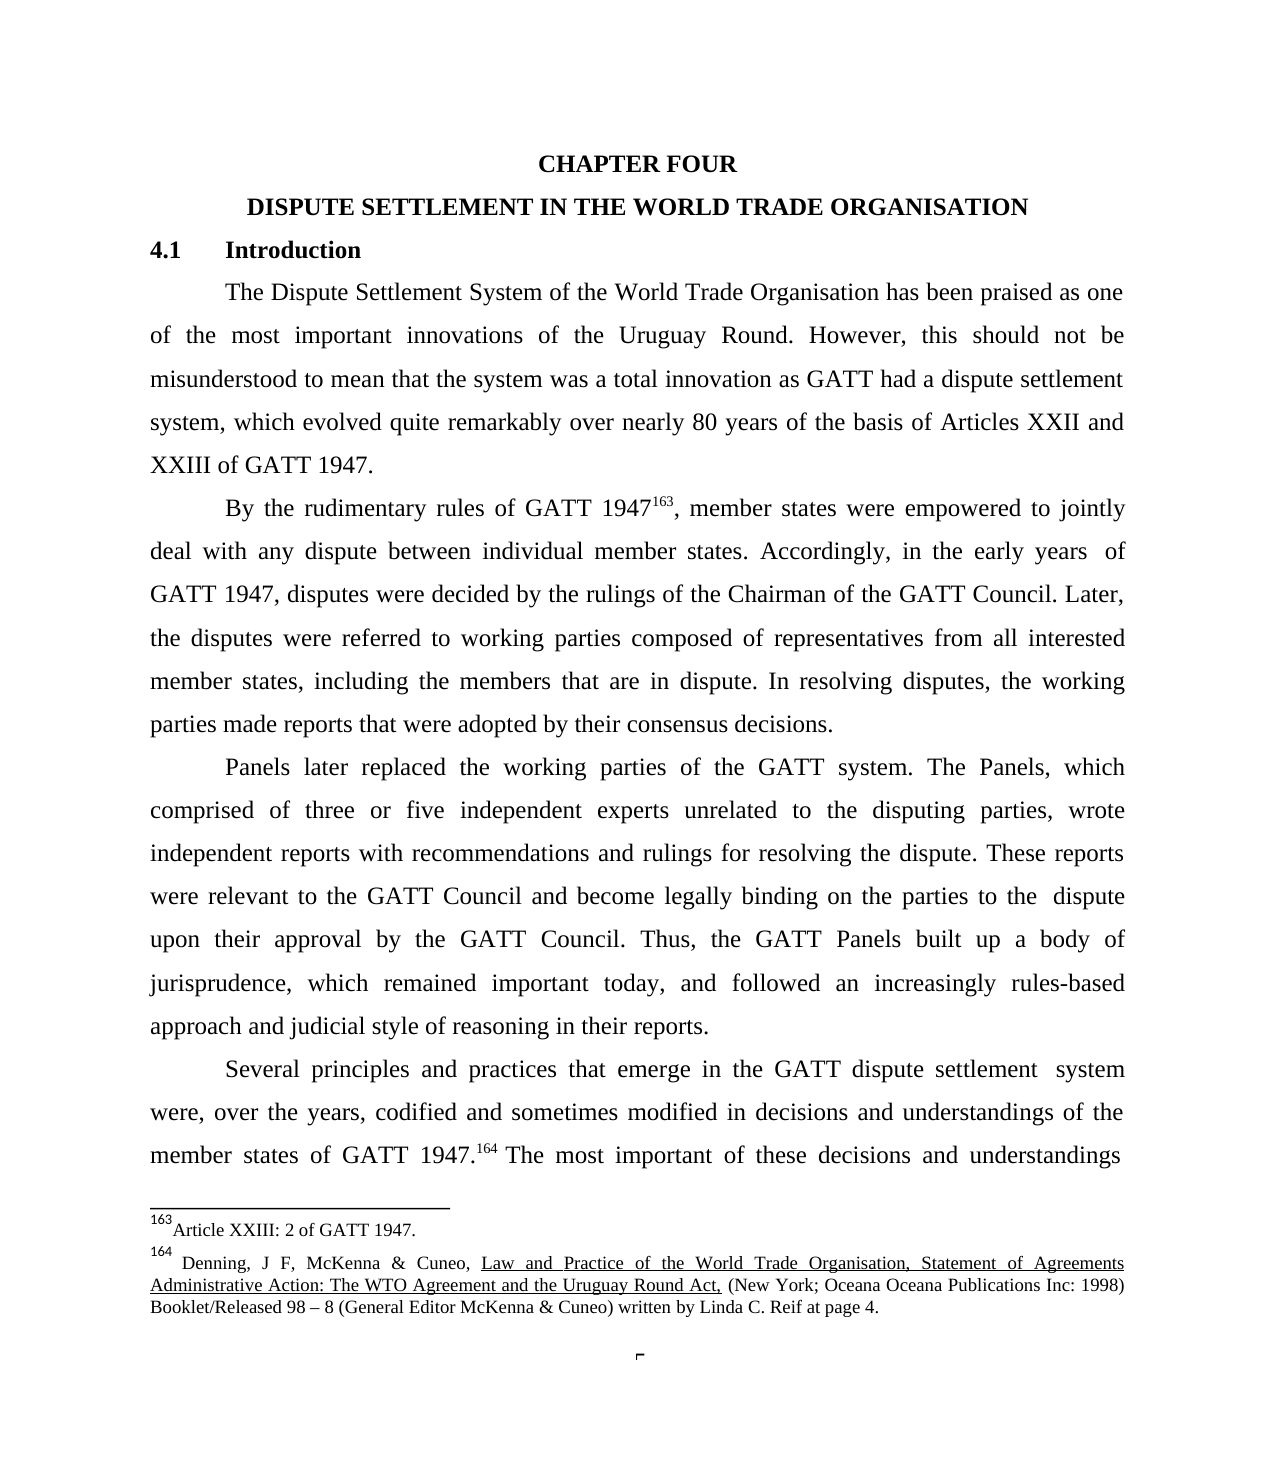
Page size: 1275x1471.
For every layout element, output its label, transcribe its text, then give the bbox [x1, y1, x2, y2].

subtitle CHAPTER FOUR [149, 149, 1126, 177]
text DISPUTE SETTLEMENT IN THE WORLD TRADE ORGANISATION [149, 192, 1126, 220]
text By the rudimentary rules of GATT 1947163, member states were empowered to jointly deal with any dispute between individual member states. Accordingly, in the early years of GATT 1947, disputes were decided by the rulings of the Chairman of the GATT Council. Later, the disputes were referred to working parties composed of representatives from all interested member states, including the members that are in dispute. In resolving disputes, the working parties made reports that were adopted by their consensus decisions. [150, 493, 1126, 738]
text 163Article XXIII: 2 of GATT 1947. [150, 1208, 1181, 1242]
text Several principles and practices that emerge in the GATT dispute settlement system were, over the years, codified and sometimes modified in decisions and understandings of the member states of GATT 1947.164 The most important of these decisions and understandings [150, 1054, 1125, 1169]
subtitle Introduction [150, 235, 1181, 264]
text Panels later replaced the working parties of the GATT system. The Panels, which comprised of three or five independent experts unrelated to the disputing parties, wrote independent reports with recommendations and rulings for resolving the dispute. These reports were relevant to the GATT Council and become legally binding on the parties to the dispute upon their approval by the GATT Council. Thus, the GATT Panels built up a body of jurisprudence, which remained important today, and followed an increasingly rules-based approach and judicial style of reasoning in their reports. [150, 752, 1125, 1039]
text 164 Denning, J F, McKenna & Cuneo, Law and Practice of the World Trade Organisation, Statement of Agreements Administrative Action: The WTO Agreement and the Uruguay Round Act, (New York; Oceana Oceana Publications Inc: 1998) Booklet/Released 98 – 8 (General Editor McKenna & Cuneo) written by Linda C. Reif at page 4. [150, 1242, 1125, 1318]
text The Dispute Settlement System of the World Trade Organisation has been praised as one of the most important innovations of the Uruguay Round. However, this should not be misunderstood to mean that the system was a total innovation as GATT had a dispute settlement system, which evolved quite remarkably over nearly 80 years of the basis of Articles XXII and XXIII of GATT 1947. [150, 277, 1125, 479]
